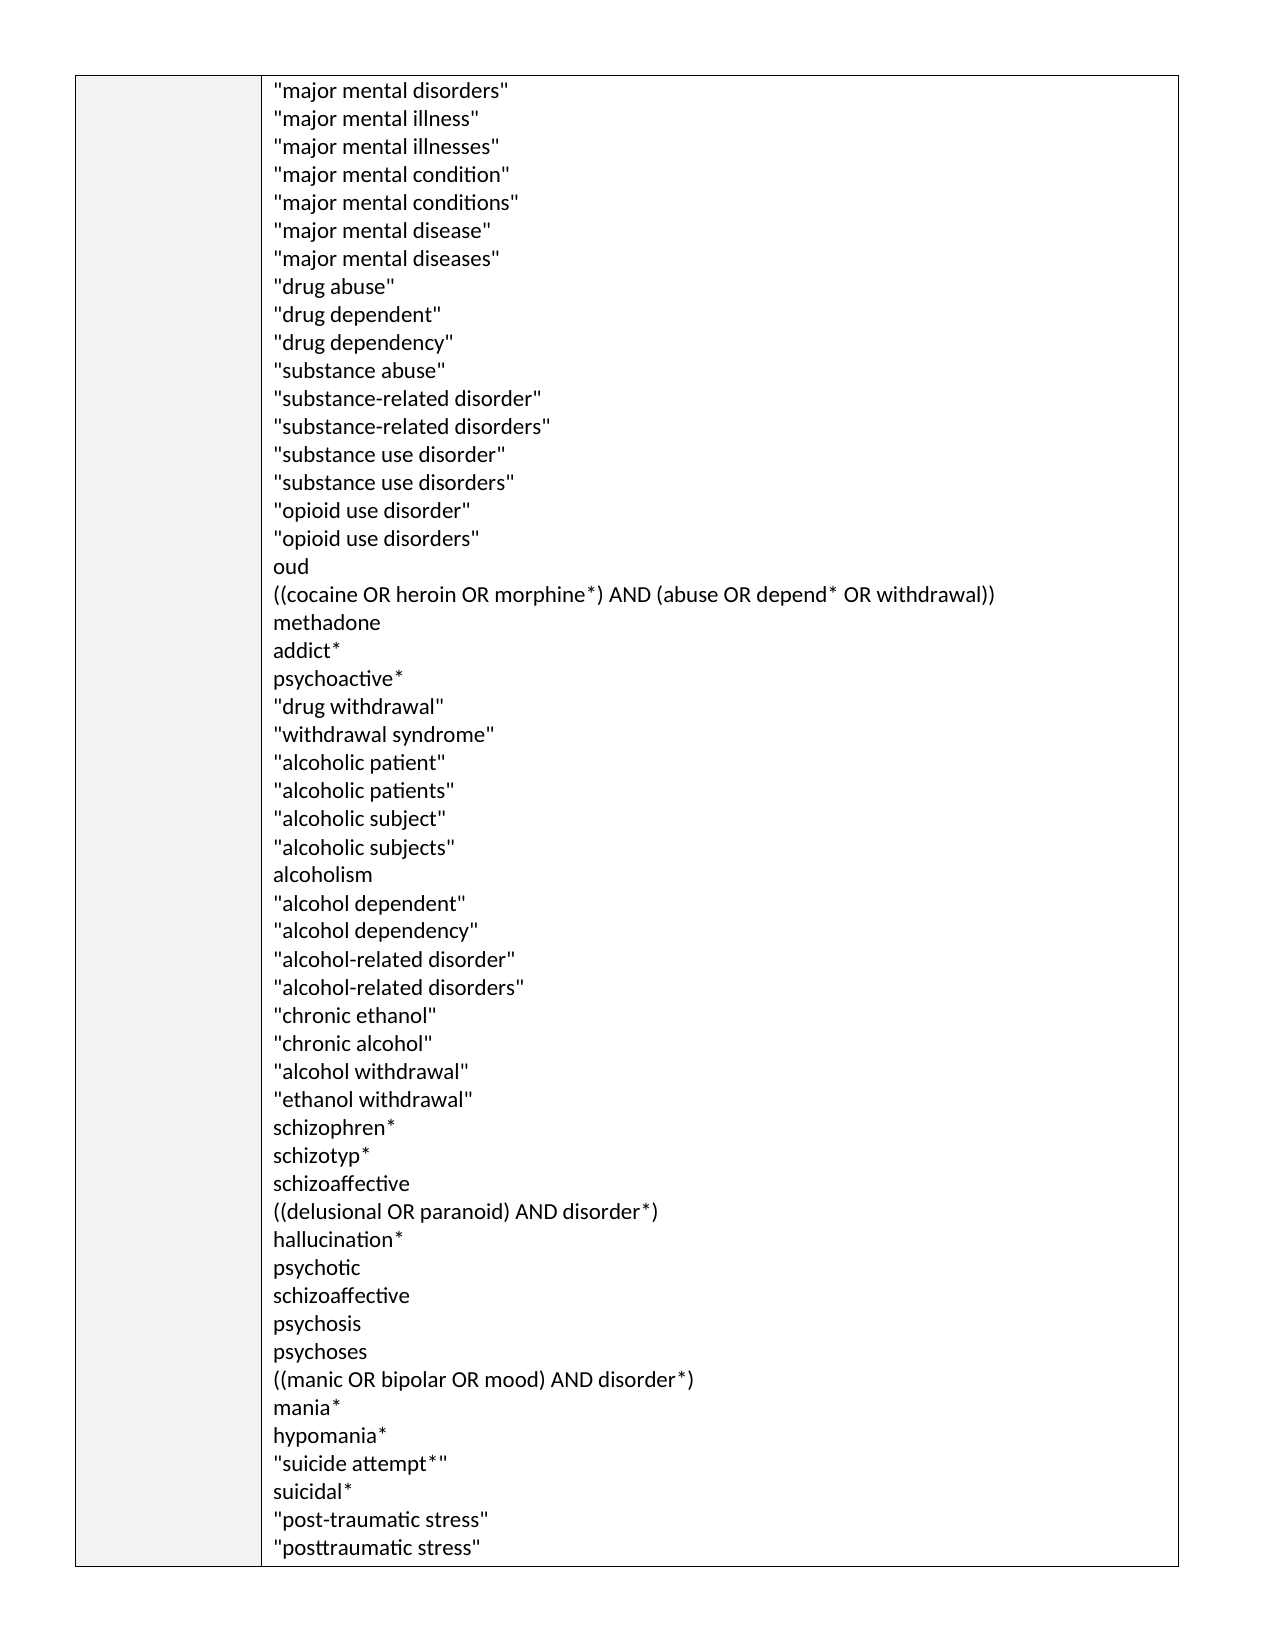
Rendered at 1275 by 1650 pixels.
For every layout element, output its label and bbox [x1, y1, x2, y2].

table_cell [262, 76, 1178, 1566]
table_cell [76, 76, 261, 1566]
